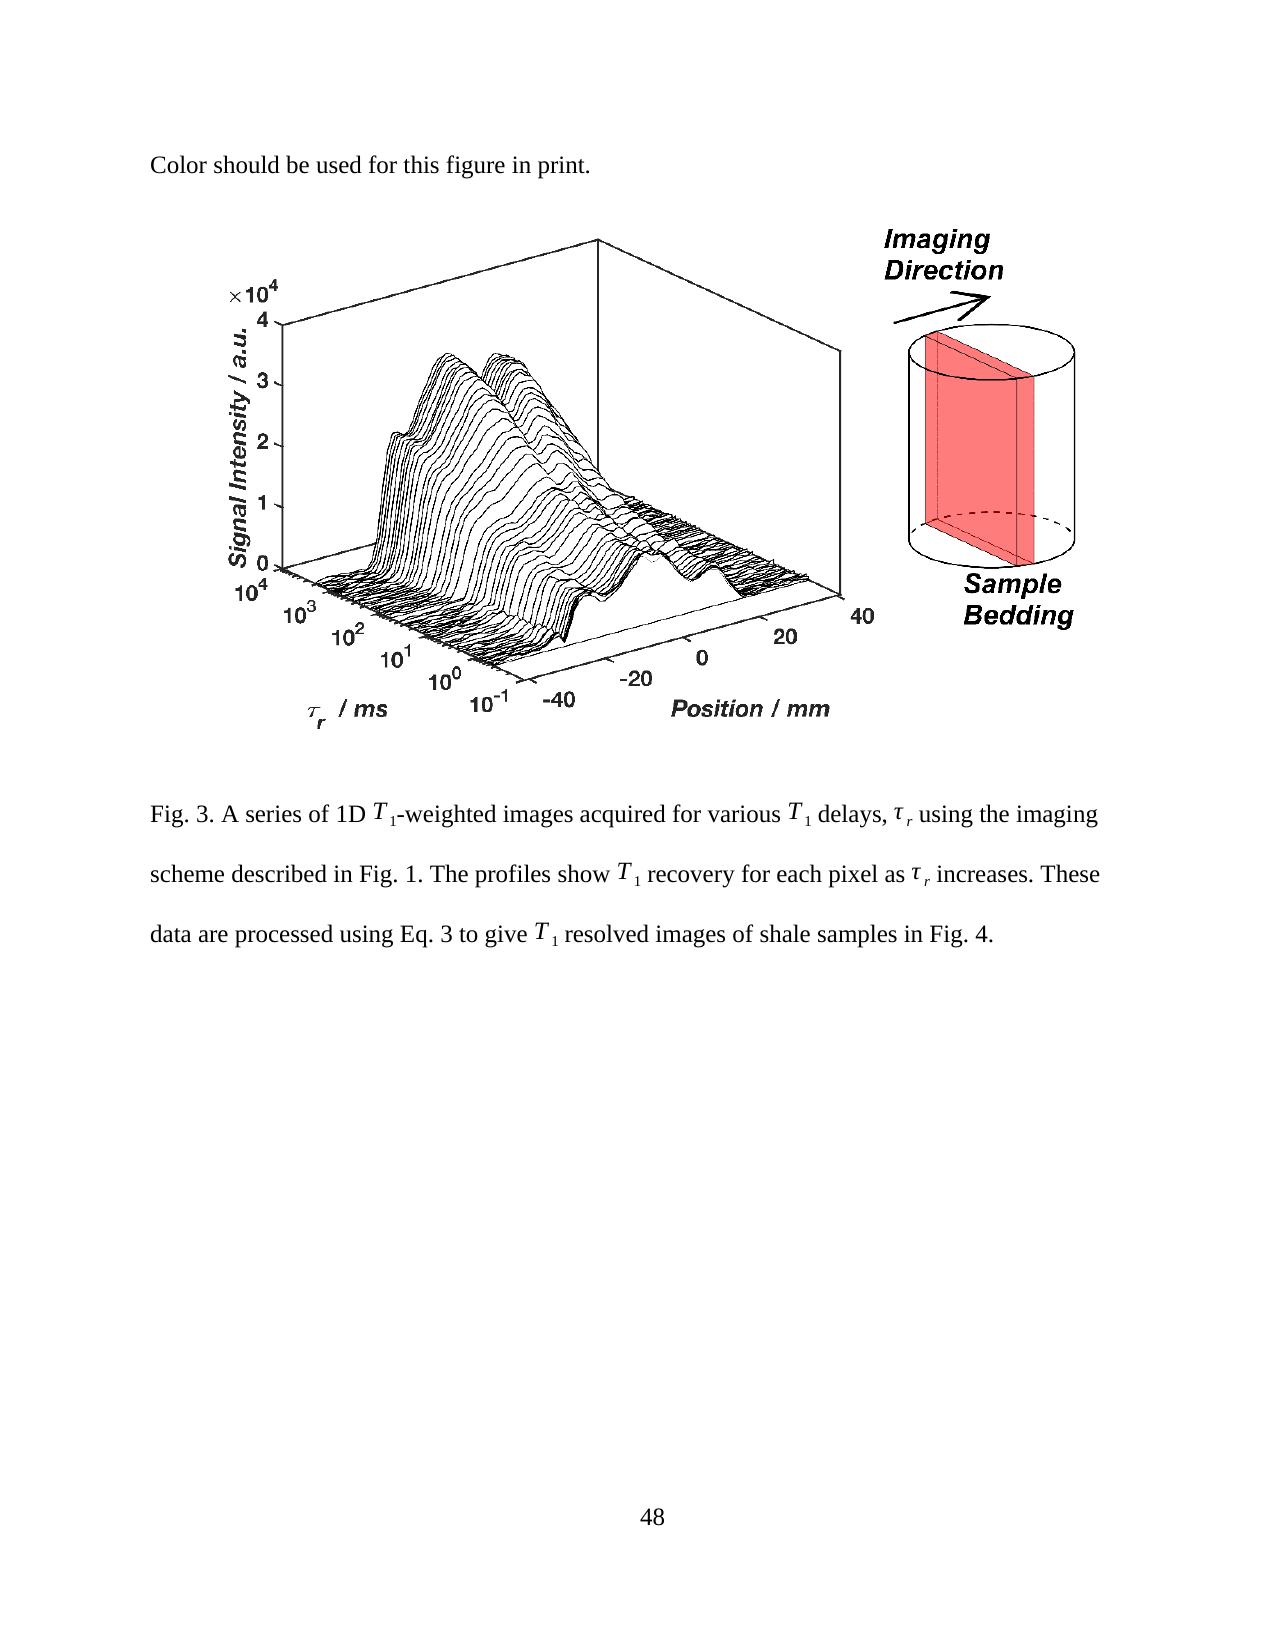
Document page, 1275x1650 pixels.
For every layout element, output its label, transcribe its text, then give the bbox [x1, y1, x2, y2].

text Fig. 3. A series of 1D -weighted images acquired for various delays, using the imaging scheme described in Fig. 1. The profiles show recovery for each pixel as increases. These data are processed using Eq. 3 to give resolved images of shale samples in Fig. 4. [150, 798, 1125, 949]
text Color should be used for this figure in print. [150, 150, 1125, 179]
picture [190, 197, 1115, 753]
